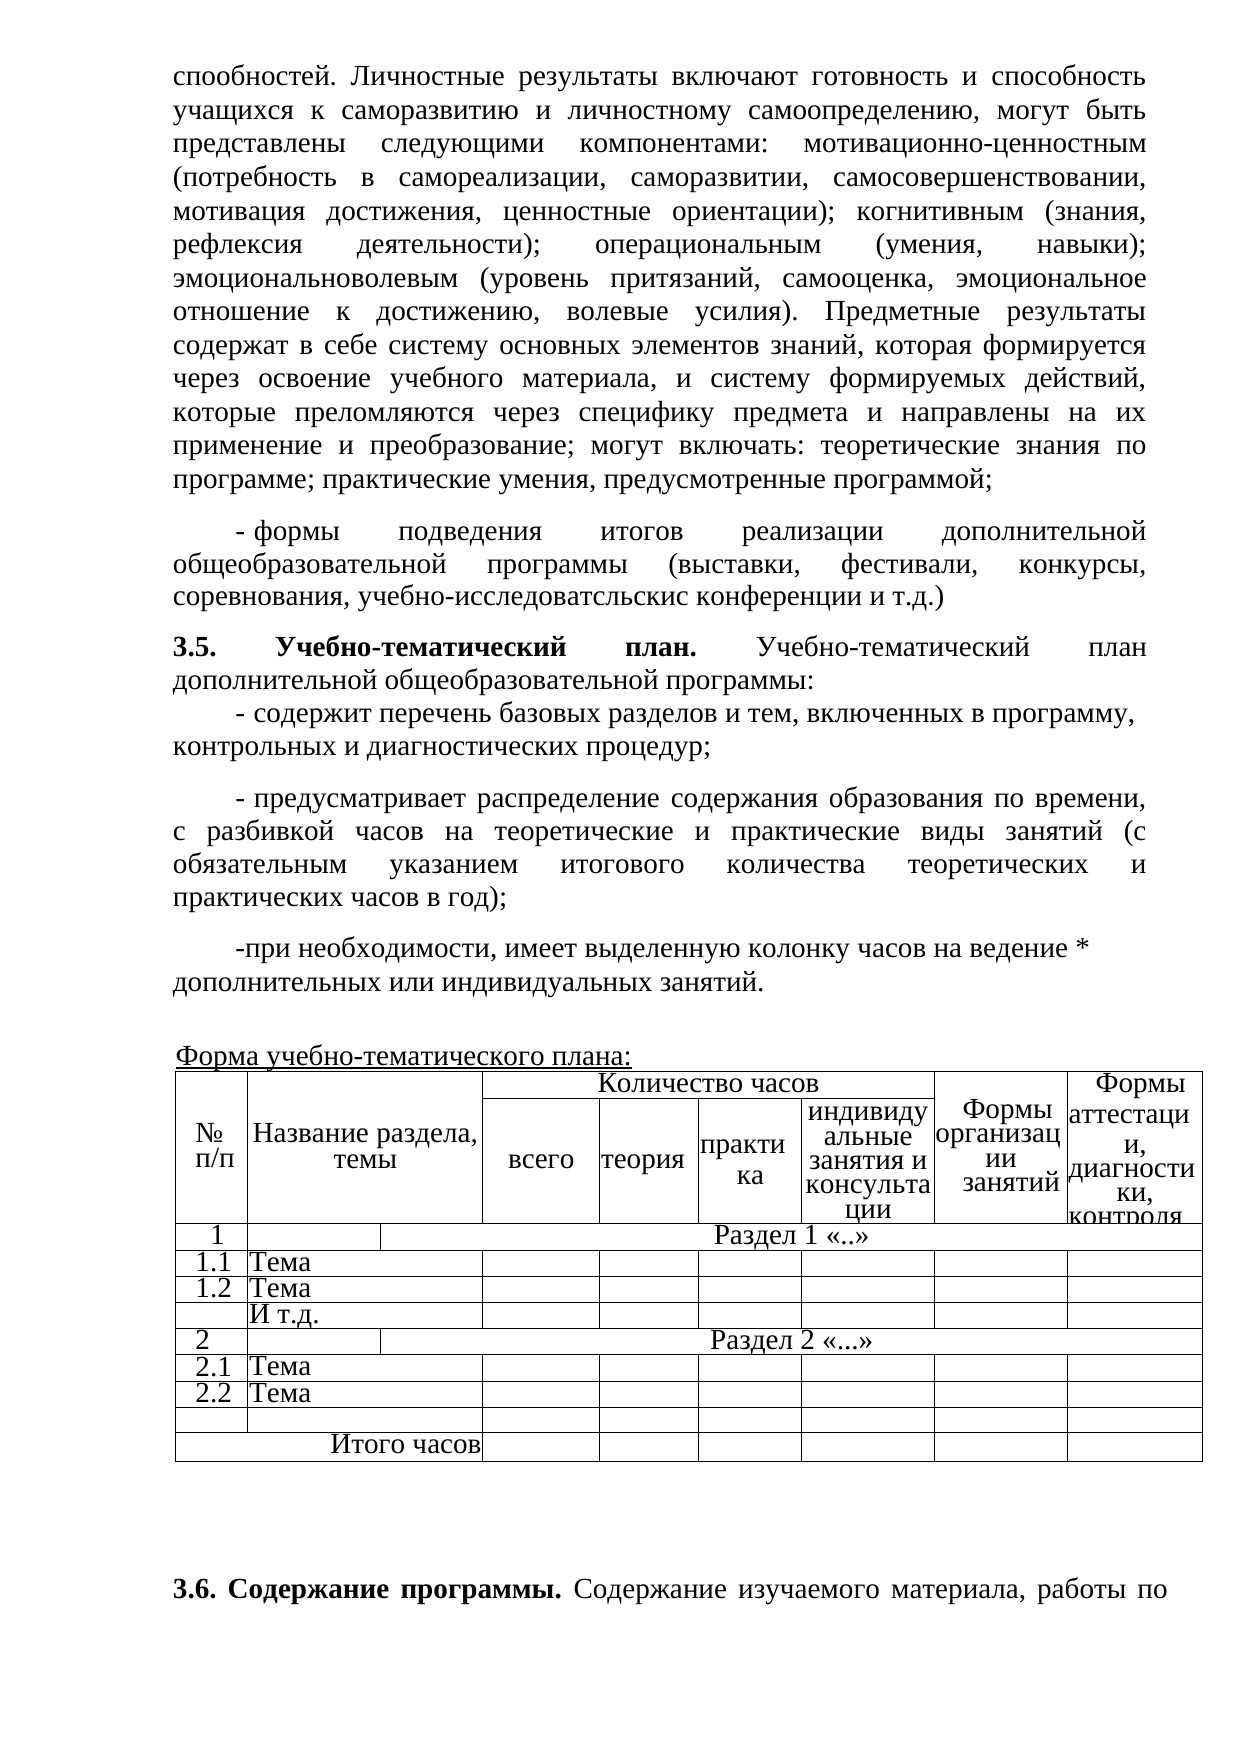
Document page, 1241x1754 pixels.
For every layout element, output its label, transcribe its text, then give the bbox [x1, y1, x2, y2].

table_cell 2.1 [176, 1355, 247, 1381]
table_cell [600, 1303, 698, 1328]
table_cell 2 [176, 1329, 247, 1354]
text 3.5. Учебно-тематический план. Учебно-тематический план дополнительной общеобразовательной программы: [173, 631, 1147, 696]
table_cell [248, 1329, 380, 1354]
table_header Название раздела, темы [248, 1072, 482, 1223]
text Форма учебно-тематического плана: [175, 1042, 1203, 1071]
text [173, 59, 1147, 495]
table_cell [699, 1382, 801, 1407]
table_cell [176, 1408, 247, 1432]
table_cell [483, 1303, 599, 1328]
table_cell [935, 1303, 1067, 1328]
table_cell Итого часов [176, 1433, 482, 1461]
table_cell И т.д. [248, 1303, 482, 1328]
table_cell 1.2 [176, 1277, 247, 1302]
table_cell Раздел 1 «..» [381, 1224, 1202, 1250]
table_cell [1068, 1382, 1202, 1407]
table_cell Тема [248, 1355, 482, 1381]
list содержит перечень базовых разделов и тем, включенных в программу, контрольных и диагностических процедур; [173, 696, 1205, 762]
table_cell [600, 1382, 698, 1407]
table_cell [935, 1433, 1067, 1461]
table_cell [483, 1277, 599, 1302]
table_cell [802, 1408, 934, 1432]
table_cell [1068, 1433, 1202, 1461]
table_cell [483, 1433, 599, 1461]
table_cell [1068, 1251, 1202, 1276]
table_cell [483, 1408, 599, 1432]
table_cell Тема [248, 1251, 482, 1276]
table_cell [1068, 1355, 1202, 1381]
table_cell [699, 1303, 801, 1328]
table_cell теория [600, 1099, 698, 1223]
table_cell [483, 1251, 599, 1276]
table_cell [248, 1224, 380, 1250]
table_cell [1068, 1408, 1202, 1432]
table_cell [600, 1408, 698, 1432]
table_cell [802, 1382, 934, 1407]
table_cell [1068, 1277, 1202, 1302]
list предусматривает распределение содержания образования по времени, с разбивкой часов на теоретические и практические виды занятий (с обязательным указанием итогового количества теоретических и практических часов в год); [173, 781, 1147, 913]
table_cell индивиду альные занятия и консульта ции [802, 1099, 934, 1223]
table_header № п/п [176, 1072, 247, 1223]
table_cell [935, 1251, 1067, 1276]
table_cell [248, 1408, 482, 1432]
table_cell [483, 1382, 599, 1407]
table_cell [935, 1408, 1067, 1432]
table_cell [699, 1355, 801, 1381]
table_cell Тема [248, 1382, 482, 1407]
list формы подведения итогов реализации дополнительной общеобразовательной программы (выставки, фестивали, конкурсы, соревнования, учебно-исследоватсльскис конференции и т.д.) [173, 515, 1147, 612]
table_cell 1.1 [176, 1251, 247, 1276]
table_cell [699, 1251, 801, 1276]
table_cell практи ка [699, 1099, 801, 1223]
table_cell [600, 1251, 698, 1276]
table_cell [600, 1433, 698, 1461]
table_cell 1 [176, 1224, 247, 1250]
table_cell [802, 1433, 934, 1461]
table_cell [600, 1355, 698, 1381]
table_header Количество часов [483, 1072, 934, 1098]
table_cell [699, 1433, 801, 1461]
table_header Формы аттестаци и, диагности ки, контроля [1068, 1072, 1202, 1223]
table_cell [699, 1277, 801, 1302]
table_header Формы организац ии занятий [935, 1072, 1067, 1223]
table_cell [802, 1303, 934, 1328]
table_cell 2.2 [176, 1382, 247, 1407]
table_cell Раздел 2 «...» [381, 1329, 1202, 1354]
table_cell [699, 1408, 801, 1432]
table_cell [935, 1382, 1067, 1407]
table_cell [802, 1251, 934, 1276]
table_cell [600, 1277, 698, 1302]
table_cell [176, 1303, 247, 1328]
table_cell [802, 1355, 934, 1381]
table_cell всего [483, 1099, 599, 1223]
table_cell [935, 1277, 1067, 1302]
table_cell [483, 1355, 599, 1381]
table_cell Тема [248, 1277, 482, 1302]
table_cell [802, 1277, 934, 1302]
table_cell [935, 1355, 1067, 1381]
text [173, 1572, 1168, 1605]
text -при необходимости, имеет выделенную колонку часов на ведение * дополнительных или индивидуальных занятий. [173, 931, 1205, 999]
table_cell [1068, 1303, 1202, 1328]
